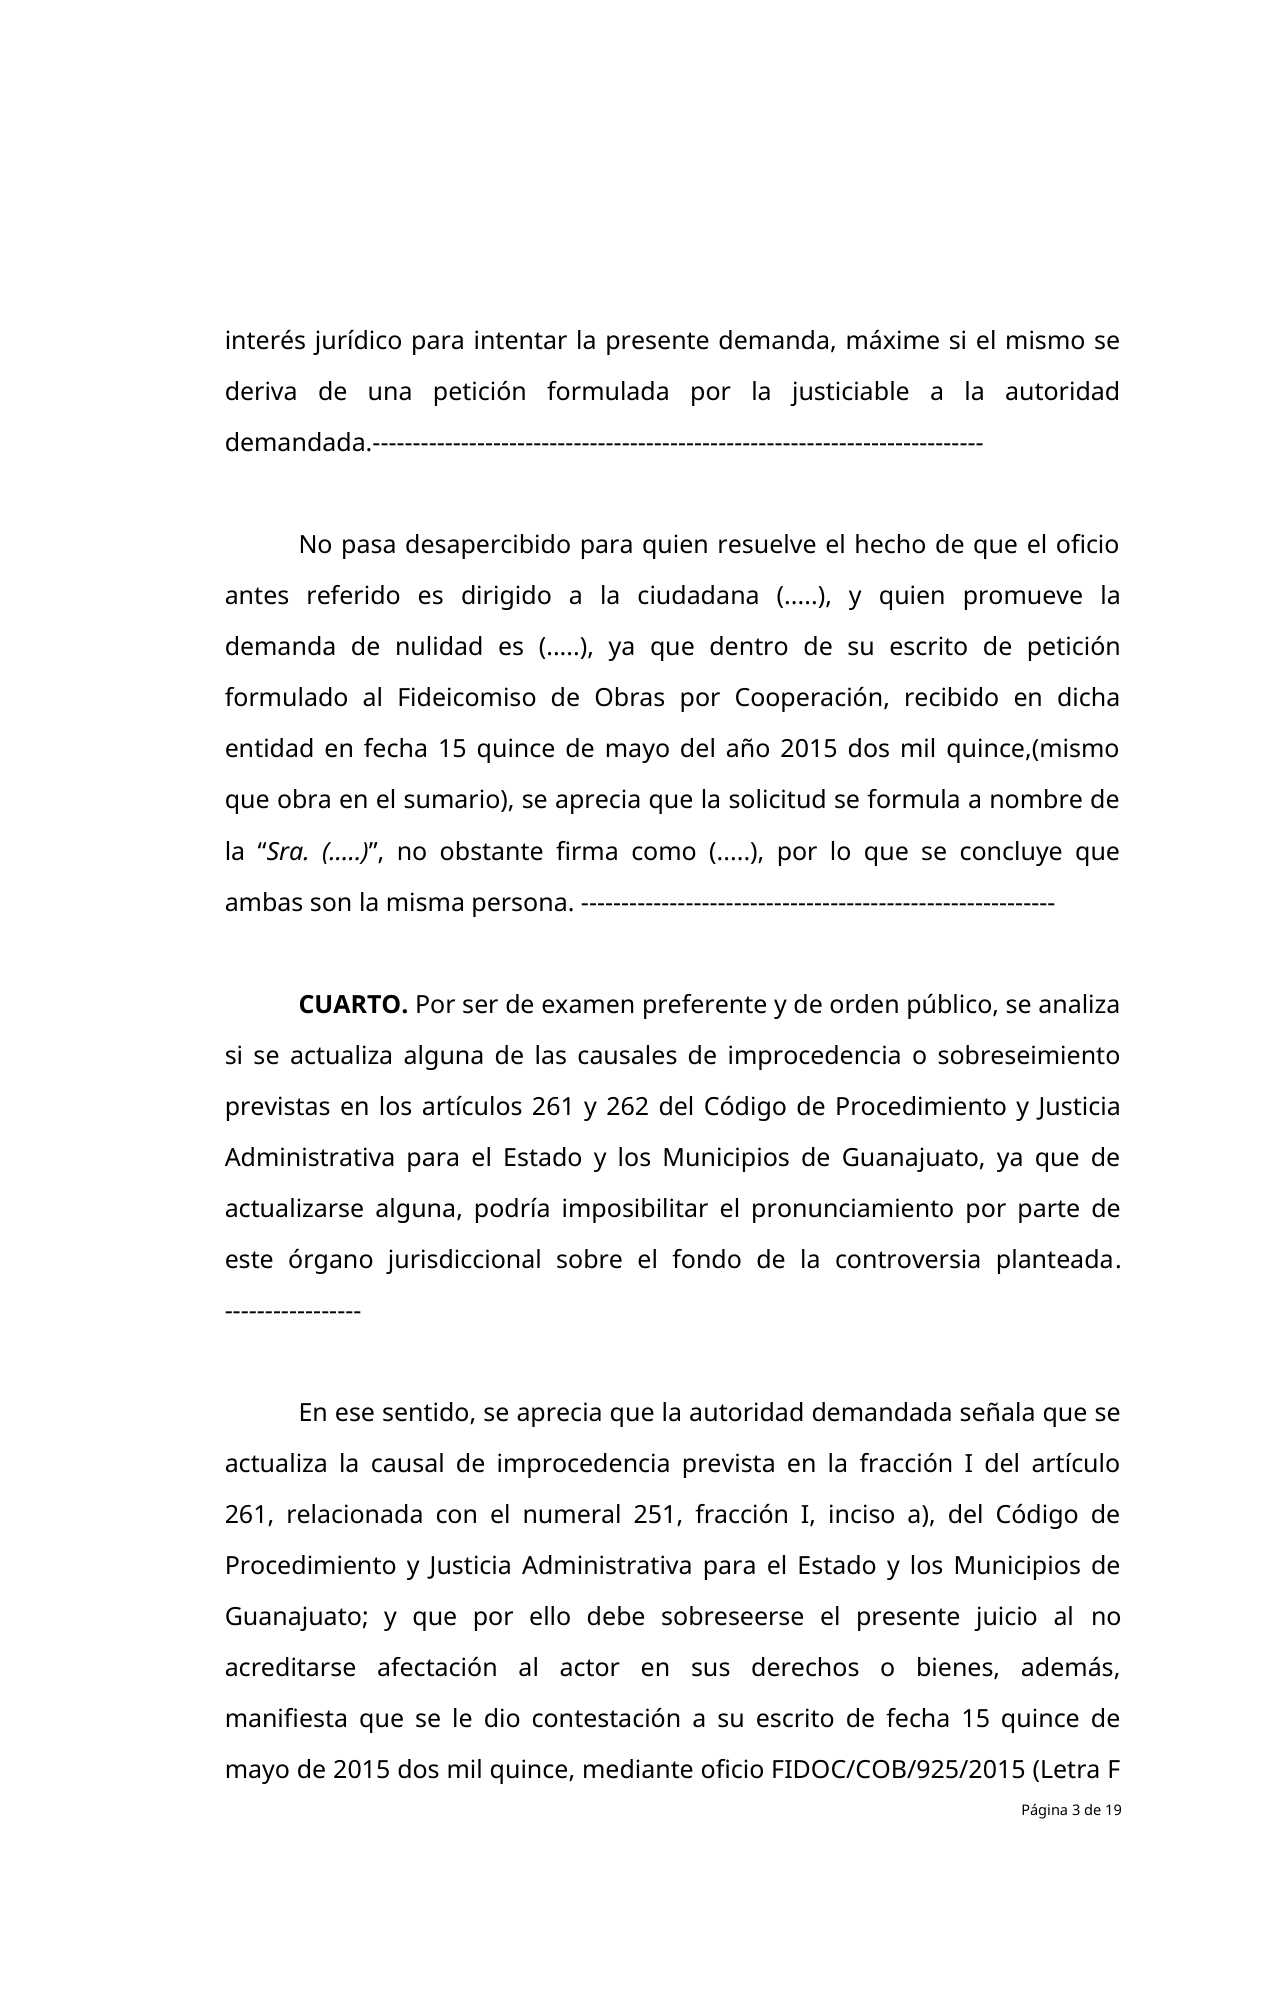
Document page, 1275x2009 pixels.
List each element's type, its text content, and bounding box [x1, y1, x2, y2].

text No pasa desapercibido para quien resuelve el hecho de que el oficio antes referido es dirigido a la ciudadana (.....), y quien promueve la demanda de nulidad es (.....), ya que dentro de su escrito de petición formulado al Fideicomiso de Obras por Cooperación, recibido en dicha entidad en fecha 15 quince de mayo del año 2015 dos mil quince,(mismo que obra en el sumario), se aprecia que la solicitud se formula a nombre de la “Sra. (.....)”, no obstante firma como (.....), por lo que se concluye que ambas son la misma persona. ----------------------------------------------------------- [224, 527, 1121, 918]
text CUARTO. Por ser de examen preferente y de orden público, se analiza si se actualiza alguna de las causales de improcedencia o sobreseimiento previstas en los artículos 261 y 262 del Código de Procedimiento y Justicia Administrativa para el Estado y los Municipios de Guanajuato, ya que de actualizarse alguna, podría imposibilitar el pronunciamiento por parte de este órgano jurisdiccional sobre el fondo de la controversia planteada. ----------------- [224, 986, 1121, 1327]
